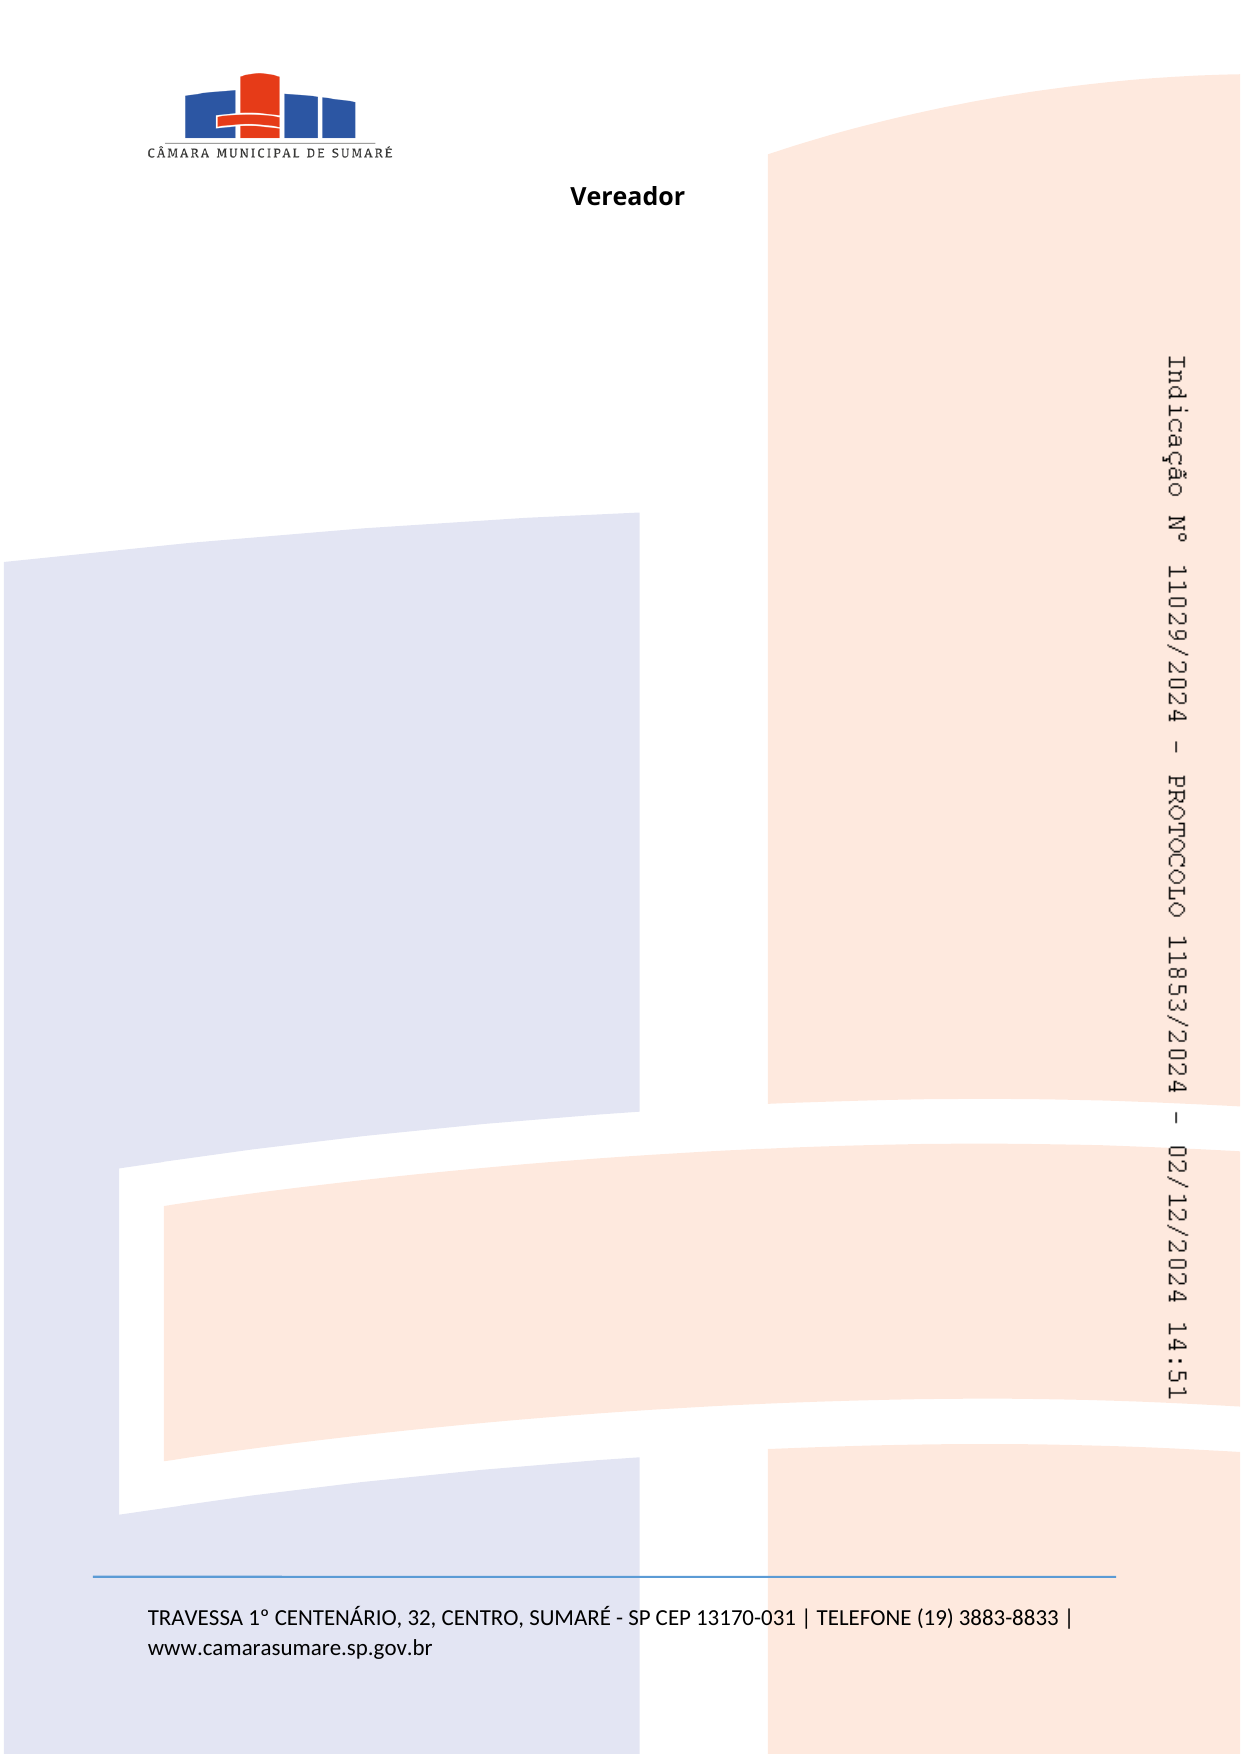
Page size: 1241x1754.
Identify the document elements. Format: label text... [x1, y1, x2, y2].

picture [1142, 349, 1205, 1405]
picture [147, 73, 394, 160]
text Vereador [148, 179, 1107, 213]
